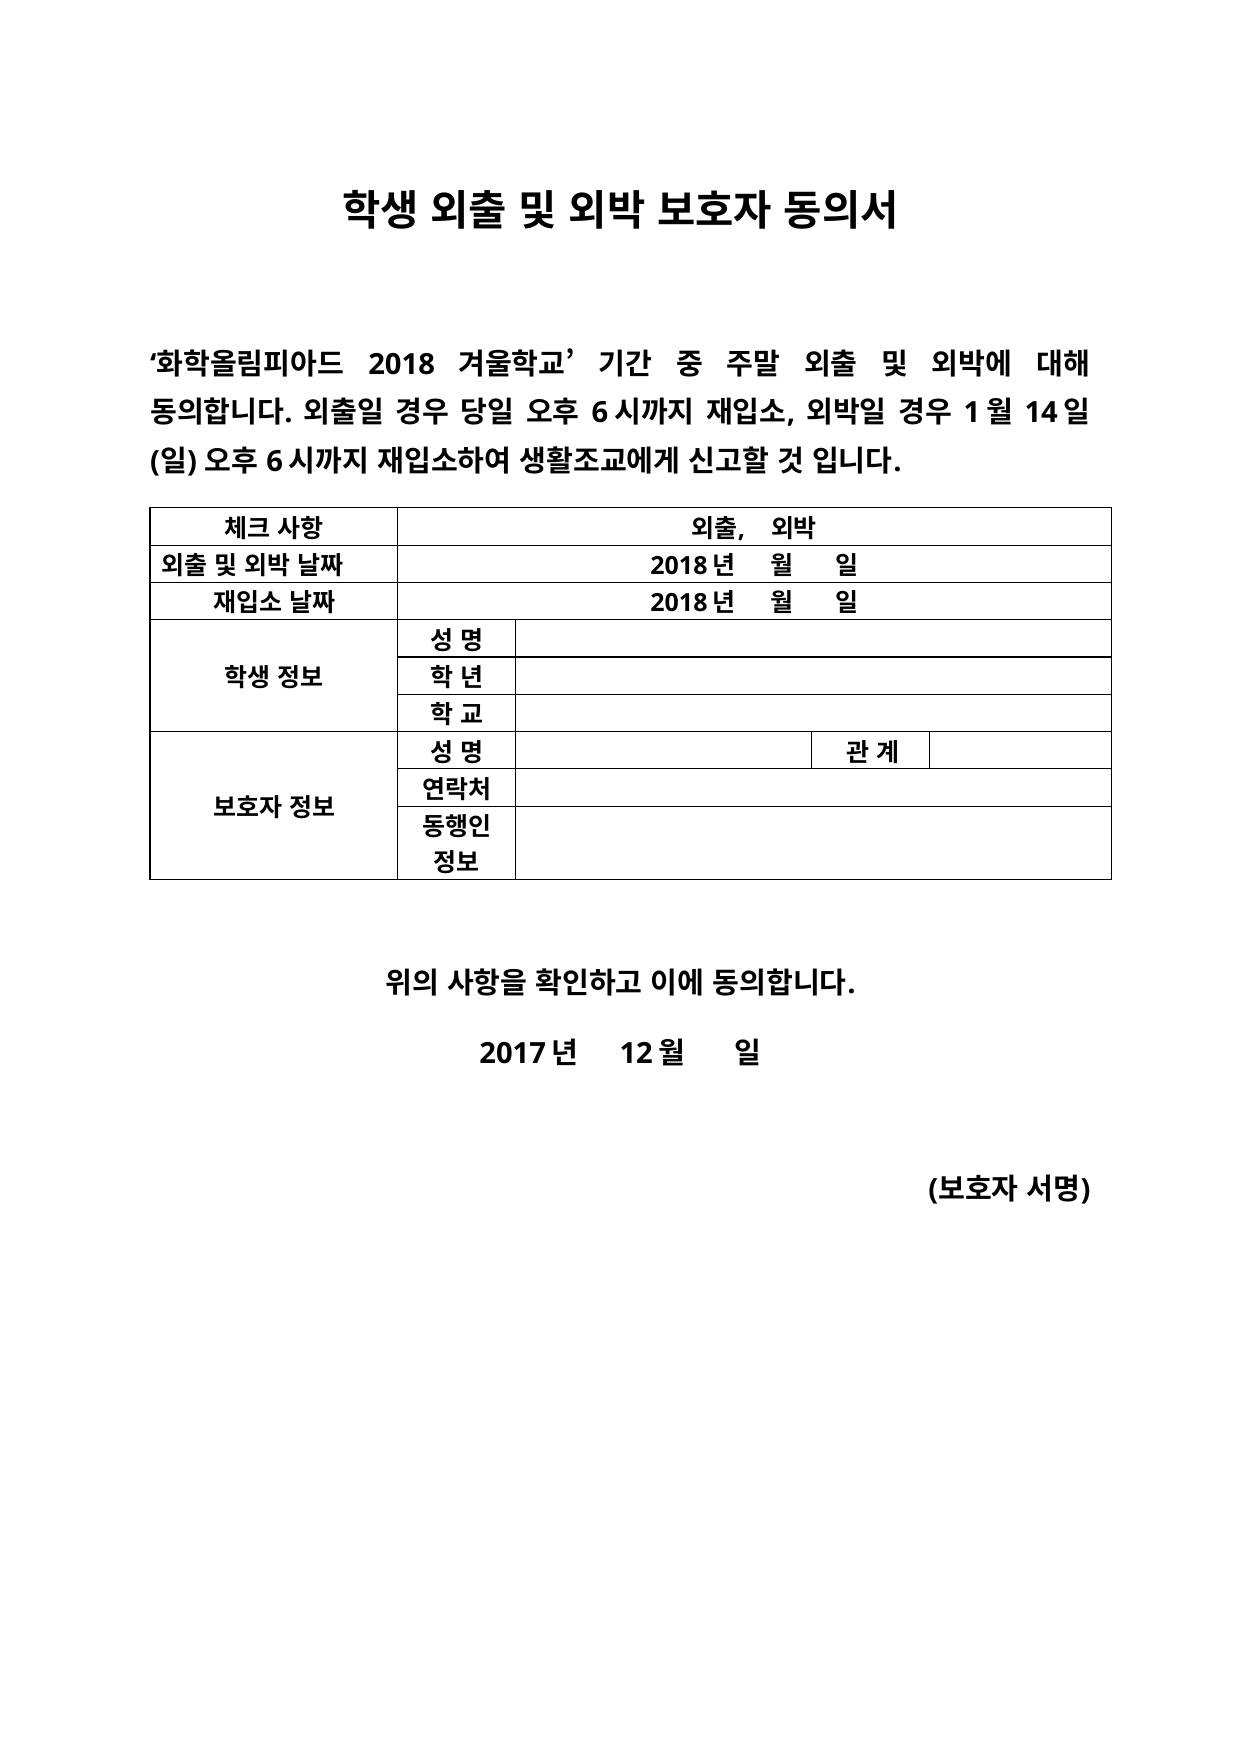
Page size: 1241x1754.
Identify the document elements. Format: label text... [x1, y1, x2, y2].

table_cell 재입소 날짜 [151, 583, 397, 619]
table_cell 2018년 월 일 [398, 583, 1111, 619]
table_cell 학 교 [398, 695, 515, 731]
table_cell [516, 658, 1111, 694]
table_cell 동행인 정보 [398, 807, 515, 879]
text ‘화학올림피아드 2018 겨울학교’ 기간 중 주말 외출 및 외박에 대해 동의합니다. 외출일 경우 당일 오후 6시까지 재입소, 외박일 경우 1월 14일(일) 오후 6시까지 재입소하여 생활조교에게 신고할 것 입니다. [150, 340, 1090, 480]
table_cell [516, 769, 1111, 806]
text 2017년 12월 일 [150, 1029, 1090, 1072]
table_cell [516, 732, 811, 768]
table_cell 관 계 [812, 732, 929, 768]
table_cell 성 명 [398, 620, 515, 656]
table_cell 학생 정보 [151, 620, 397, 731]
table_cell 2018년 월 일 [398, 546, 1111, 582]
text 학생 외출 및 외박 보호자 동의서 [150, 177, 1090, 237]
text (보호자 서명) [150, 1165, 1090, 1208]
table_cell [930, 732, 1111, 768]
table_cell [516, 620, 1111, 656]
table_cell 성 명 [398, 732, 515, 768]
table_header 체크 사항 [151, 508, 397, 544]
table_cell 연락처 [398, 769, 515, 806]
text 위의 사항을 확인하고 이에 동의합니다. [150, 959, 1090, 1002]
table_cell [516, 695, 1111, 731]
table_cell 학 년 [398, 658, 515, 694]
table_header 외출, 외박 [398, 508, 1111, 544]
table_cell 보호자 정보 [151, 732, 397, 879]
table_cell 외출 및 외박 날짜 [151, 546, 397, 582]
table_cell [516, 807, 1111, 879]
